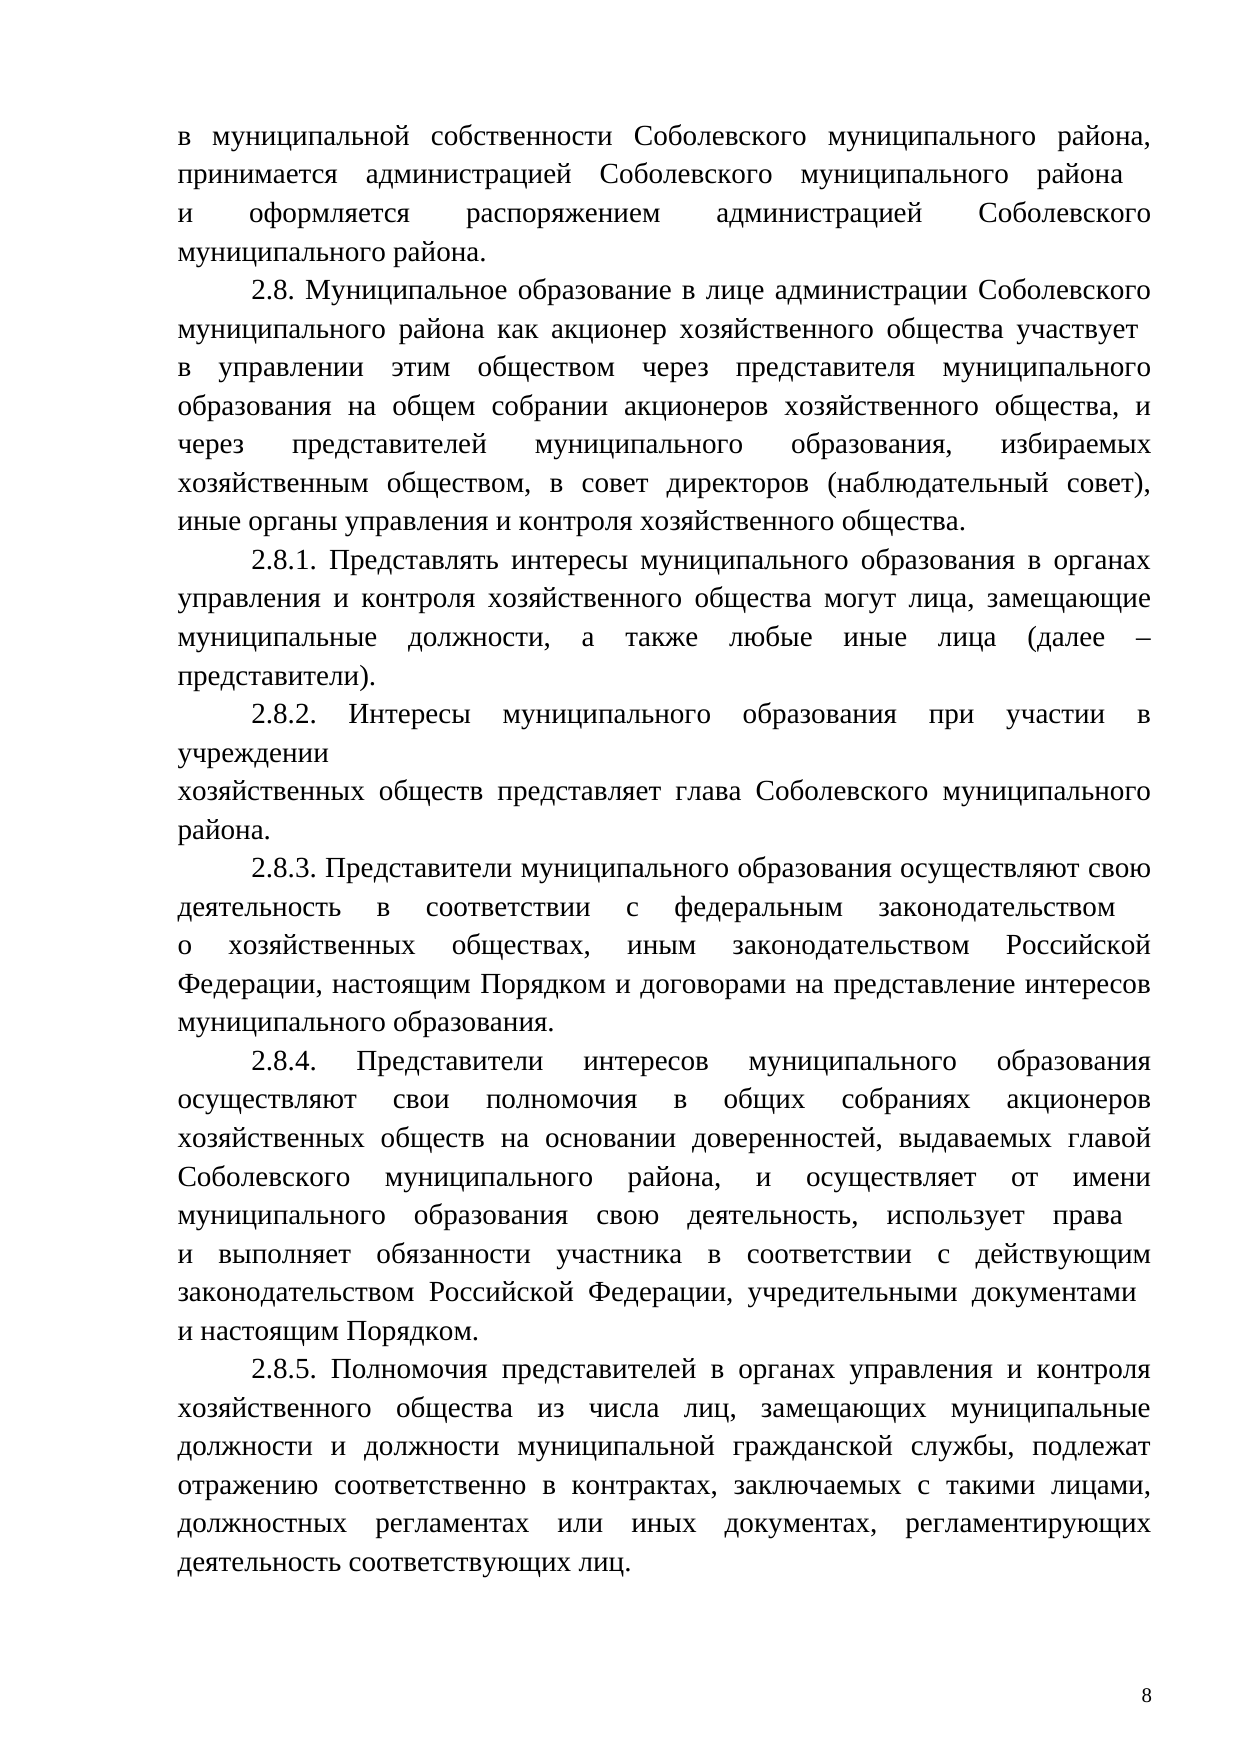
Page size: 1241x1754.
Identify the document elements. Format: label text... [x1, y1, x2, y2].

text 2.8.5. Полномочия представителей в органах управления и контроля хозяйственного общества из числа лиц, замещающих муниципальные должности и должности муниципальной гражданской службы, подлежат отражению соответственно в контрактах, заключаемых с такими лицами, должностных регламентах или иных документах, регламентирующих деятельность соответствующих лиц. [177, 1351, 1152, 1578]
text 2.8.1. Представлять интересы муниципального образования в органах управления и контроля хозяйственного общества могут лица, замещающие муниципальные должности, а также любые иные лица (далее – представители). [177, 542, 1152, 691]
text 2.8.4. Представители интересов муниципального образования осуществляют свои полномочия в общих собраниях акционеров хозяйственных обществ на основании доверенностей, выдаваемых главой Соболевского муниципального района, и осуществляет от имени муниципального образования свою деятельность, использует права и выполняет обязанности участника в соответствии с действующим законодательством Российской Федерации, учредительными документами и настоящим Порядком. [177, 1043, 1152, 1346]
text 2.8.2. Интересы муниципального образования при участии в учреждении хозяйственных обществ представляет глава Соболевского муниципального района. [177, 696, 1152, 845]
text 2.8. Муниципальное образование в лице администрации Соболевского муниципального района как акционер хозяйственного общества участвует в управлении этим обществом через представителя муниципального образования на общем собрании акционеров хозяйственного общества, и через представителей муниципального образования, избираемых хозяйственным обществом, в совет директоров (наблюдательный совет), иные органы управления и контроля хозяйственного общества. [177, 272, 1152, 537]
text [177, 118, 1152, 267]
text 2.8.3. Представители муниципального образования осуществляют свою деятельность в соответствии с федеральным законодательством о хозяйственных обществах, иным законодательством Российской Федерации, настоящим Порядком и договорами на представление интересов муниципального образования. [177, 850, 1152, 1038]
